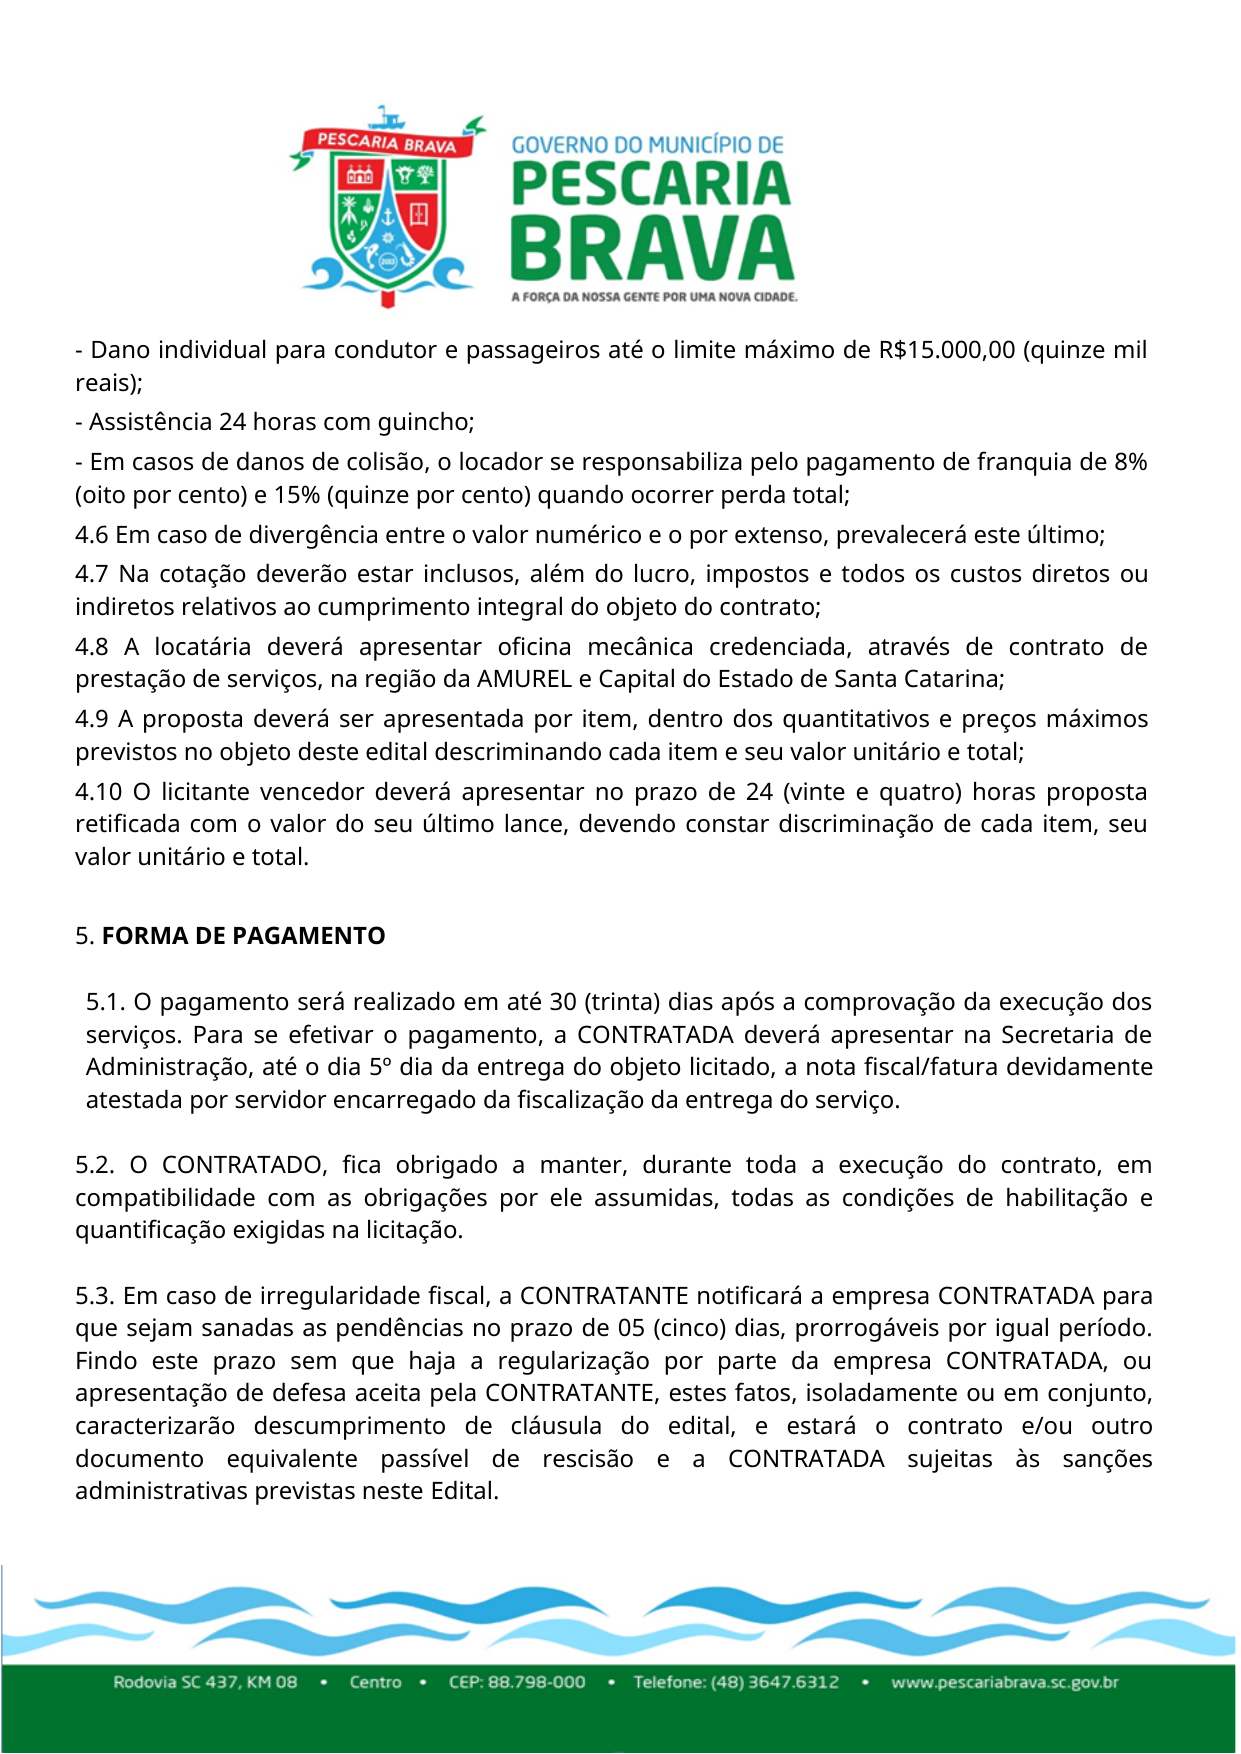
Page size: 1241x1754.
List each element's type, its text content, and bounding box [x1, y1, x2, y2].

text - Em casos de danos de colisão, o locador se responsabiliza pelo pagamento de franquia de 8% (oito por cento) e 15% (quinze por cento) quando ocorrer perda total; [75, 445, 1150, 510]
text 5. FORMA DE PAGAMENTO [75, 919, 1150, 952]
text 5.3. Em caso de irregularidade fiscal, a CONTRATANTE notificará a empresa CONTRATADA para que sejam sanadas as pendências no prazo de 05 (cinco) dias, prorrogáveis por igual período. Findo este prazo sem que haja a regularização por parte da empresa CONTRATADA, ou apresentação de defesa aceita pela CONTRATANTE, estes fatos, isoladamente ou em conjunto, caracterizarão descumprimento de cláusula do edital, e estará o contrato e/ou outro documento equivalente passível de rescisão e a CONTRATADA sujeitas às sanções administrativas previstas neste Edital. [75, 1278, 1154, 1507]
text 5.2. O CONTRATADO, fica obrigado a manter, durante toda a execução do contrato, em compatibilidade com as obrigações por ele assumidas, todas as condições de habilitação e quantificação exigidas na licitação. [75, 1148, 1155, 1246]
text 4.10 O licitante vencedor deverá apresentar no prazo de 24 (vinte e quatro) horas proposta retificada com o valor do seu último lance, devendo constar discriminação de cada item, seu valor unitário e total. [75, 774, 1150, 872]
picture [1, 1565, 1236, 1753]
text 5.1. O pagamento será realizado em até 30 (trinta) dias após a comprovação da execução dos serviços. Para se efetivar o pagamento, a CONTRATADA deverá apresentar na Secretaria de Administração, até o dia 5º dia da entrega do objeto licitado, a nota fiscal/fatura devidamente atestada por servidor encarregado da fiscalização da entrega do serviço. [86, 985, 1155, 1115]
text 4.6 Em caso de divergência entre o valor numérico e o por extenso, prevalecerá este último; [75, 517, 1150, 550]
text 4.9 A proposta deverá ser apresentada por item, dentro dos quantitativos e preços máximos previstos no objeto deste edital descriminando cada item e seu valor unitário e total; [75, 702, 1150, 767]
text 4.8 A locatária deverá apresentar oficina mecânica credenciada, através de contrato de prestação de serviços, na região da AMUREL e Capital do Estado de Santa Catarina; [75, 629, 1150, 695]
text 4.7 Na cotação deverão estar inclusos, além do lucro, impostos e todos os custos diretos ou indiretos relativos ao cumprimento integral do objeto do contrato; [75, 557, 1150, 622]
text - Dano individual para condutor e passageiros até o limite máximo de R$15.000,00 (quinze mil reais); [75, 333, 1150, 398]
text - Assistência 24 horas com guincho; [75, 405, 1150, 438]
picture [0, 75, 1137, 333]
